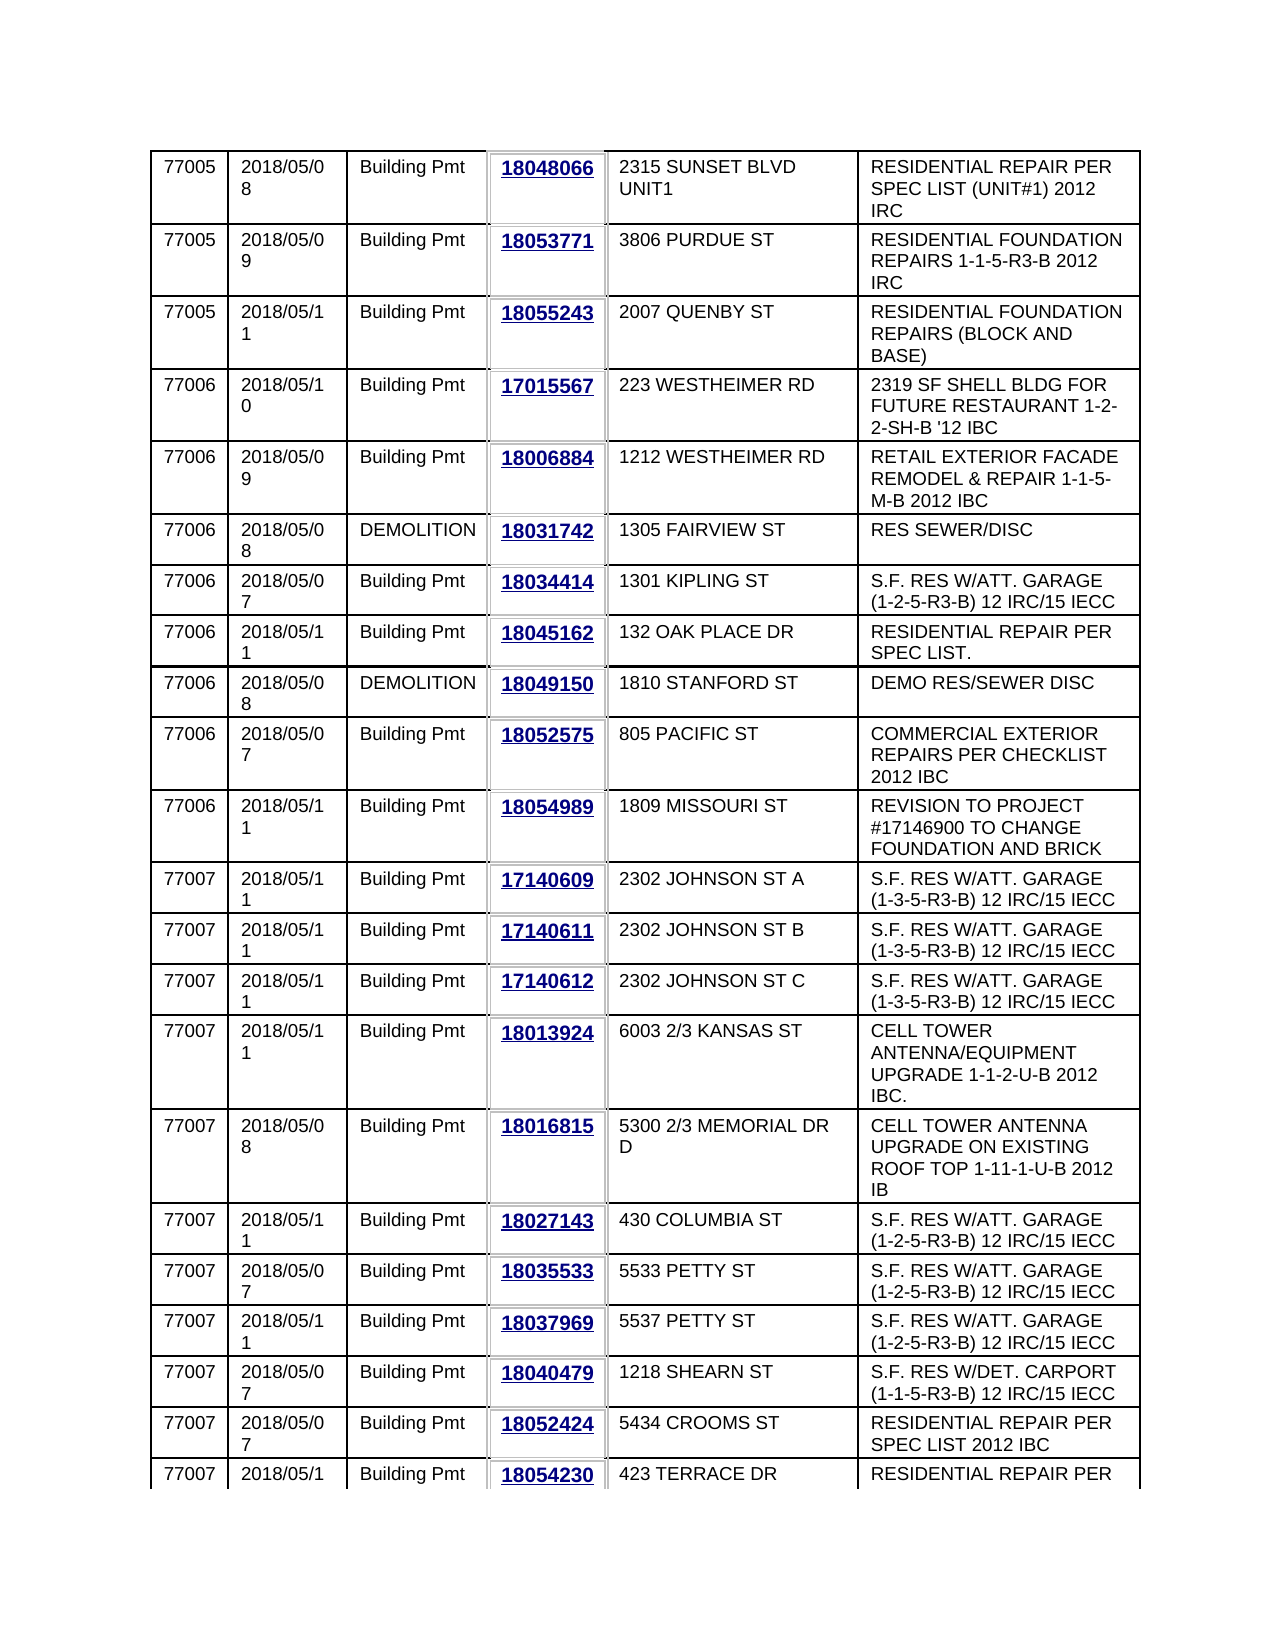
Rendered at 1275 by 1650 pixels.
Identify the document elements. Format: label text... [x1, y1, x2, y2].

table_cell Building Pmt [348, 442, 486, 512]
table_cell 6003 2/3 KANSAS ST [609, 1016, 857, 1108]
table_cell 18035533 [491, 1258, 604, 1304]
table_cell 77007 [152, 1357, 227, 1406]
table_cell 18040479 [491, 1360, 604, 1406]
table_cell 18055243 [491, 300, 604, 367]
table_cell 77007 [152, 1016, 227, 1108]
table_cell 18048066 [491, 155, 604, 222]
table_cell 17140611 [491, 917, 604, 963]
table_cell 77006 [152, 791, 227, 861]
table_cell Building Pmt [348, 225, 486, 295]
table_cell 77007 [152, 1408, 227, 1457]
table_cell Building Pmt [348, 1016, 486, 1108]
table_cell RESIDENTIAL REPAIR PER SPEC LIST 2012 IBC [859, 1408, 1139, 1457]
table_cell CELL TOWER ANTENNA UPGRADE ON EXISTING ROOF TOP 1-11-1-U-B 2012 IB [859, 1110, 1139, 1202]
table_cell 77007 [152, 1255, 227, 1304]
table_cell REVISION TO PROJECT #17146900 TO CHANGE FOUNDATION AND BRICK [859, 791, 1139, 861]
table_cell 18031742 [491, 517, 604, 563]
table_cell 77005 [152, 152, 227, 222]
table_cell 2302 JOHNSON ST C [609, 965, 857, 1014]
table_cell S.F. RES W/ATT. GARAGE (1-3-5-R3-B) 12 IRC/15 IECC [859, 965, 1139, 1014]
table_cell DEMO RES/SEWER DISC [859, 668, 1139, 716]
table_cell Building Pmt [348, 152, 486, 222]
table_cell 77007 [152, 965, 227, 1014]
table_cell 18027143 [491, 1207, 604, 1253]
table_cell COMMERCIAL EXTERIOR REPAIRS PER CHECKLIST 2012 IBC [859, 718, 1139, 789]
table_cell 77006 [152, 718, 227, 789]
table_cell 1218 SHEARN ST [609, 1357, 857, 1406]
table_cell RESIDENTIAL FOUNDATION REPAIRS (BLOCK AND BASE) [859, 297, 1139, 367]
table_cell Building Pmt [348, 297, 486, 367]
table_cell 2018/05/11 [229, 1306, 346, 1355]
table_cell DEMOLITION [348, 668, 486, 716]
table_cell 2302 JOHNSON ST A [609, 863, 857, 912]
table_cell 2018/05/11 [229, 616, 346, 665]
table_cell 17140612 [491, 968, 604, 1014]
table_cell DEMOLITION [348, 515, 486, 563]
table_cell 2018/05/08 [229, 515, 346, 563]
table_cell 18037969 [491, 1309, 604, 1355]
table_cell 77006 [152, 566, 227, 614]
table_cell RESIDENTIAL FOUNDATION REPAIRS 1-1-5-R3-B 2012 IRC [859, 225, 1139, 295]
table_cell 77005 [152, 225, 227, 295]
table_cell 1810 STANFORD ST [609, 668, 857, 716]
table_cell 18054230 [491, 1462, 604, 1489]
table_cell 77007 [152, 1459, 227, 1489]
table_cell 5537 PETTY ST [609, 1306, 857, 1355]
table_cell 2018/05/11 [229, 1204, 346, 1253]
table_cell 430 COLUMBIA ST [609, 1204, 857, 1253]
table_cell Building Pmt [348, 863, 486, 912]
table_cell Building Pmt [348, 718, 486, 789]
table_cell 1809 MISSOURI ST [609, 791, 857, 861]
table_cell 2315 SUNSET BLVD UNIT1 [609, 152, 857, 222]
table_cell 2007 QUENBY ST [609, 297, 857, 367]
table_cell Building Pmt [348, 566, 486, 614]
table_cell 3806 PURDUE ST [609, 225, 857, 295]
table_cell 2018/05/10 [229, 370, 346, 440]
table_cell S.F. RES W/ATT. GARAGE (1-3-5-R3-B) 12 IRC/15 IECC [859, 914, 1139, 963]
table_cell 5533 PETTY ST [609, 1255, 857, 1304]
table_cell 18006884 [491, 445, 604, 512]
table_cell Building Pmt [348, 1357, 486, 1406]
table_cell 1212 WESTHEIMER RD [609, 442, 857, 512]
table_cell Building Pmt [348, 1204, 486, 1253]
table_cell 1301 KIPLING ST [609, 566, 857, 614]
table_cell 2018/05/08 [229, 1110, 346, 1202]
table_cell Building Pmt [348, 791, 486, 861]
table_cell Building Pmt [348, 370, 486, 440]
table_cell S.F. RES W/ATT. GARAGE (1-2-5-R3-B) 12 IRC/15 IECC [859, 1306, 1139, 1355]
table_cell 223 WESTHEIMER RD [609, 370, 857, 440]
table_cell CELL TOWER ANTENNA/EQUIPMENT UPGRADE 1-1-2-U-B 2012 IBC. [859, 1016, 1139, 1108]
table_cell S.F. RES W/ATT. GARAGE (1-2-5-R3-B) 12 IRC/15 IECC [859, 1255, 1139, 1304]
table_cell 18013924 [491, 1019, 604, 1108]
table_cell S.F. RES W/DET. CARPORT (1-1-5-R3-B) 12 IRC/15 IECC [859, 1357, 1139, 1406]
table_cell 77006 [152, 515, 227, 563]
table_cell 2018/05/11 [229, 791, 346, 861]
table_cell S.F. RES W/ATT. GARAGE (1-2-5-R3-B) 12 IRC/15 IECC [859, 566, 1139, 614]
table_cell 2018/05/11 [229, 297, 346, 367]
table_cell Building Pmt [348, 1110, 486, 1202]
table_cell Building Pmt [348, 616, 486, 665]
table_cell 17140609 [491, 866, 604, 912]
table_cell 18045162 [491, 619, 604, 665]
table_cell 2018/05/09 [229, 225, 346, 295]
table_cell RESIDENTIAL REPAIR PER SPEC LIST (UNIT#1) 2012 IRC [859, 152, 1139, 222]
table_cell 18054989 [491, 793, 604, 861]
table_cell 2018/05/07 [229, 718, 346, 789]
table_cell 5300 2/3 MEMORIAL DR D [609, 1110, 857, 1202]
table_cell 2018/05/07 [229, 566, 346, 614]
table_cell 2018/05/08 [229, 668, 346, 716]
table_cell 2018/05/07 [229, 1408, 346, 1457]
table_cell 2018/05/08 [229, 152, 346, 222]
table_cell Building Pmt [348, 914, 486, 963]
table_cell 17015567 [491, 372, 604, 440]
table_cell 805 PACIFIC ST [609, 718, 857, 789]
table_cell 77006 [152, 668, 227, 716]
table_cell 2319 SF SHELL BLDG FOR FUTURE RESTAURANT 1-2-2-SH-B '12 IBC [859, 370, 1139, 440]
table_cell 18053771 [491, 227, 604, 295]
table_cell 77007 [152, 1306, 227, 1355]
table_cell 77006 [152, 616, 227, 665]
table_cell 2018/05/09 [229, 442, 346, 512]
table_cell 2018/05/11 [229, 1016, 346, 1108]
table_cell 5434 CROOMS ST [609, 1408, 857, 1457]
table_cell 77006 [152, 442, 227, 512]
table_cell Building Pmt [348, 1306, 486, 1355]
table_cell 18052424 [491, 1411, 604, 1457]
table_cell 423 TERRACE DR [609, 1459, 857, 1489]
table_cell 77007 [152, 1110, 227, 1202]
table_cell RES SEWER/DISC [859, 515, 1139, 563]
table_cell 77006 [152, 370, 227, 440]
table_cell S.F. RES W/ATT. GARAGE (1-3-5-R3-B) 12 IRC/15 IECC [859, 863, 1139, 912]
table_cell S.F. RES W/ATT. GARAGE (1-2-5-R3-B) 12 IRC/15 IECC [859, 1204, 1139, 1253]
table_cell RETAIL EXTERIOR FACADE REMODEL & REPAIR 1-1-5-M-B 2012 IBC [859, 442, 1139, 512]
table_cell 2018/05/11 [229, 965, 346, 1014]
table_cell Building Pmt [348, 1255, 486, 1304]
table_cell 2018/05/10 [229, 1459, 346, 1489]
table_cell 18034414 [491, 568, 604, 614]
table_cell 18052575 [491, 721, 604, 789]
table_cell 2018/05/11 [229, 863, 346, 912]
table_cell 1305 FAIRVIEW ST [609, 515, 857, 563]
table_cell 132 OAK PLACE DR [609, 616, 857, 665]
table_cell 2018/05/07 [229, 1357, 346, 1406]
table_cell 2018/05/07 [229, 1255, 346, 1304]
table_cell 77007 [152, 914, 227, 963]
table_cell RESIDENTIAL REPAIR PER SPEC LIST. [859, 616, 1139, 665]
table_cell 18016815 [491, 1113, 604, 1202]
table_cell 18049150 [491, 670, 604, 716]
table_cell Building Pmt [348, 1459, 486, 1489]
table_cell Building Pmt [348, 1408, 486, 1457]
table_cell 77005 [152, 297, 227, 367]
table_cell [859, 1459, 1139, 1489]
table_cell Building Pmt [348, 965, 486, 1014]
table_cell 2018/05/11 [229, 914, 346, 963]
table_cell 77007 [152, 1204, 227, 1253]
table_cell 2302 JOHNSON ST B [609, 914, 857, 963]
table_cell 77007 [152, 863, 227, 912]
